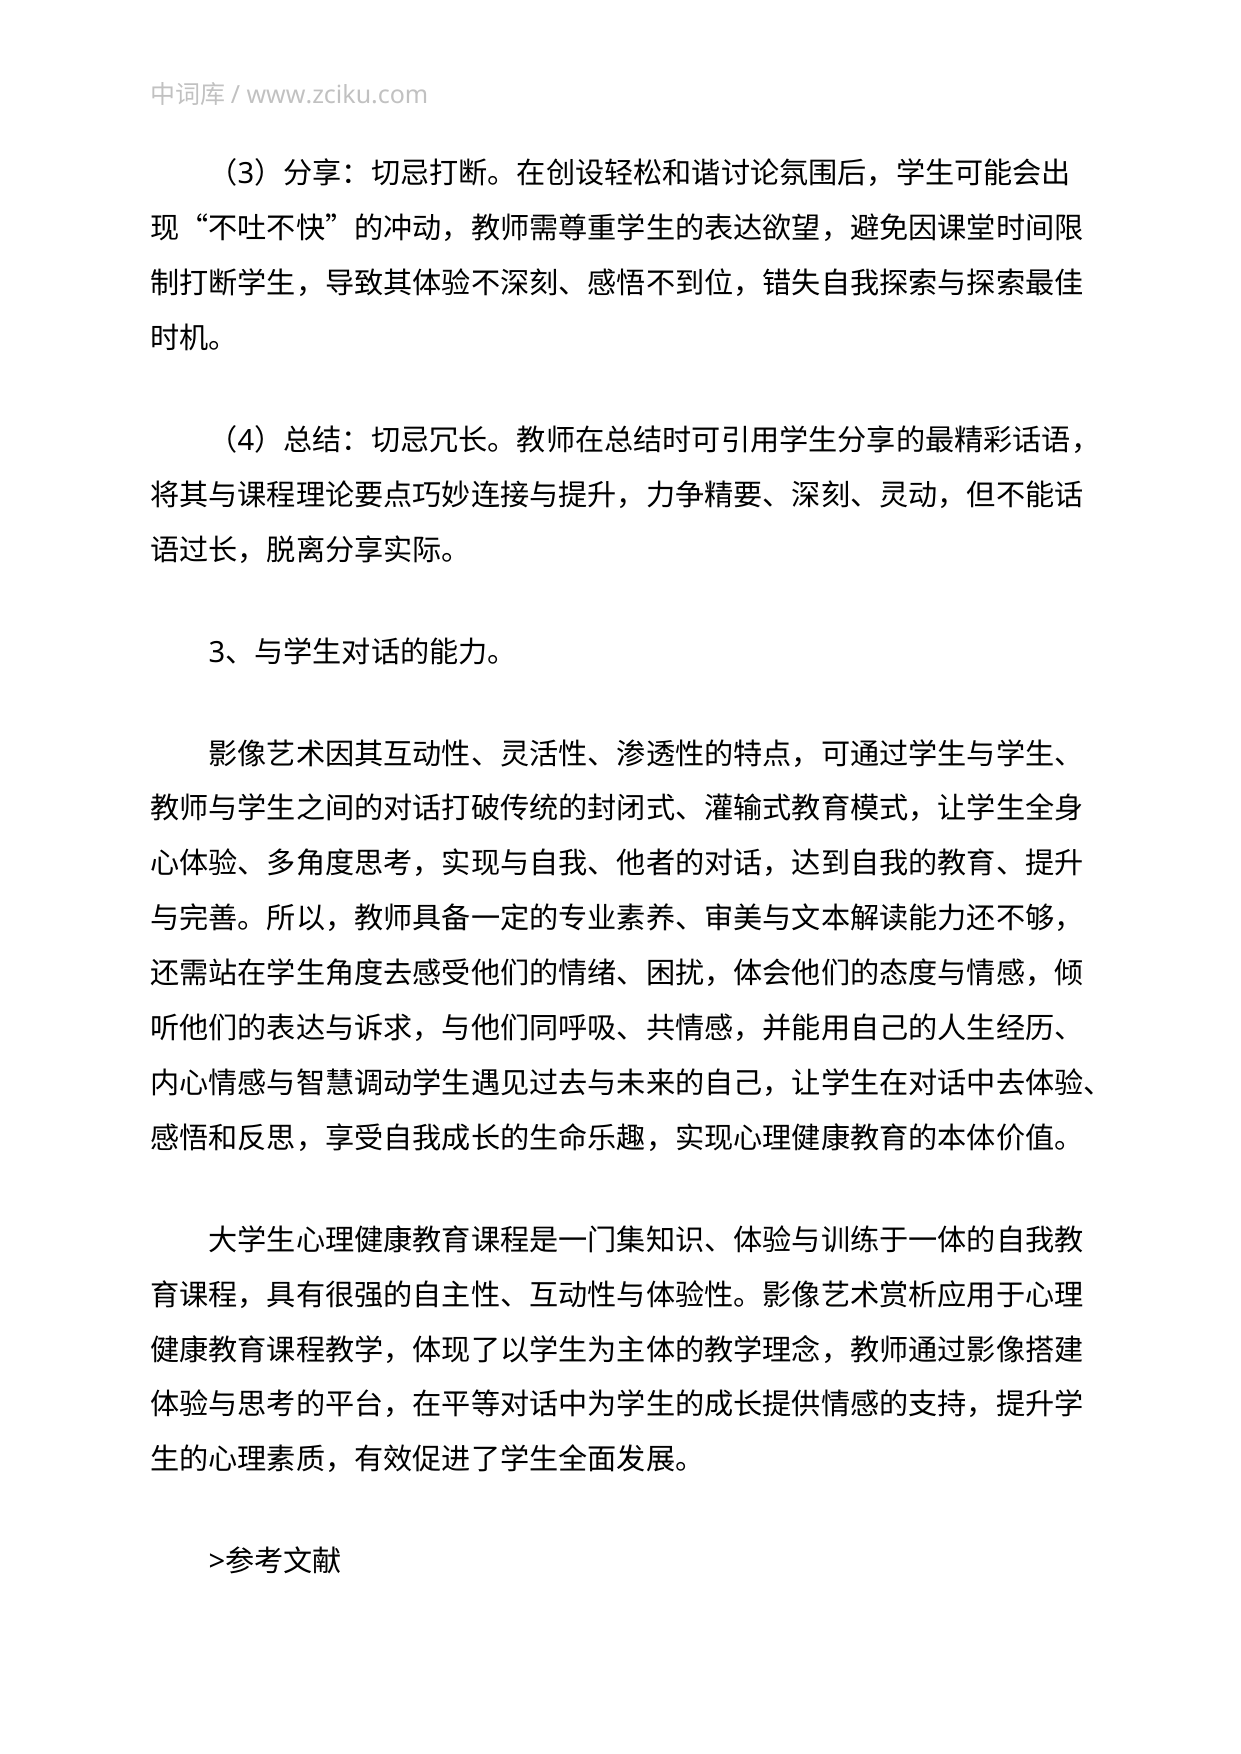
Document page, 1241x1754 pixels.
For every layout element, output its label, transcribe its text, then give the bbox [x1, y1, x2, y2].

text >参考文献 [150, 1538, 1090, 1580]
text 影像艺术因其互动性、灵活性、渗透性的特点，可通过学生与学生、教师与学生之间的对话打破传统的封闭式、灌输式教育模式，让学生全身心体验、多角度思考，实现与自我、他者的对话，达到自我的教育、提升与完善。所以，教师具备一定的专业素养、审美与文本解读能力还不够，还需站在学生角度去感受他们的情绪、困扰，体会他们的态度与情感，倾听他们的表达与诉求，与他们同呼吸、共情感，并能用自己的人生经历、内心情感与智慧调动学生遇见过去与未来的自己，让学生在对话中去体验、感悟和反思，享受自我成长的生命乐趣，实现心理健康教育的本体价值。 [150, 730, 1090, 1157]
text 3、与学生对话的能力。 [150, 628, 1090, 671]
text （3）分享：切忌打断。在创设轻松和谐讨论氛围后，学生可能会出现“不吐不快”的冲动，教师需尊重学生的表达欲望，避免因课堂时间限制打断学生，导致其体验不深刻、感悟不到位，错失自我探索与探索最佳时机。 [150, 150, 1090, 357]
text 大学生心理健康教育课程是一门集知识、体验与训练于一体的自我教育课程，具有很强的自主性、互动性与体验性。影像艺术赏析应用于心理健康教育课程教学，体现了以学生为主体的教学理念，教师通过影像搭建体验与思考的平台，在平等对话中为学生的成长提供情感的支持，提升学生的心理素质，有效促进了学生全面发展。 [150, 1216, 1090, 1478]
text （4）总结：切忌冗长。教师在总结时可引用学生分享的最精彩话语，将其与课程理论要点巧妙连接与提升，力争精要、深刻、灵动，但不能话语过长，脱离分享实际。 [150, 417, 1090, 569]
